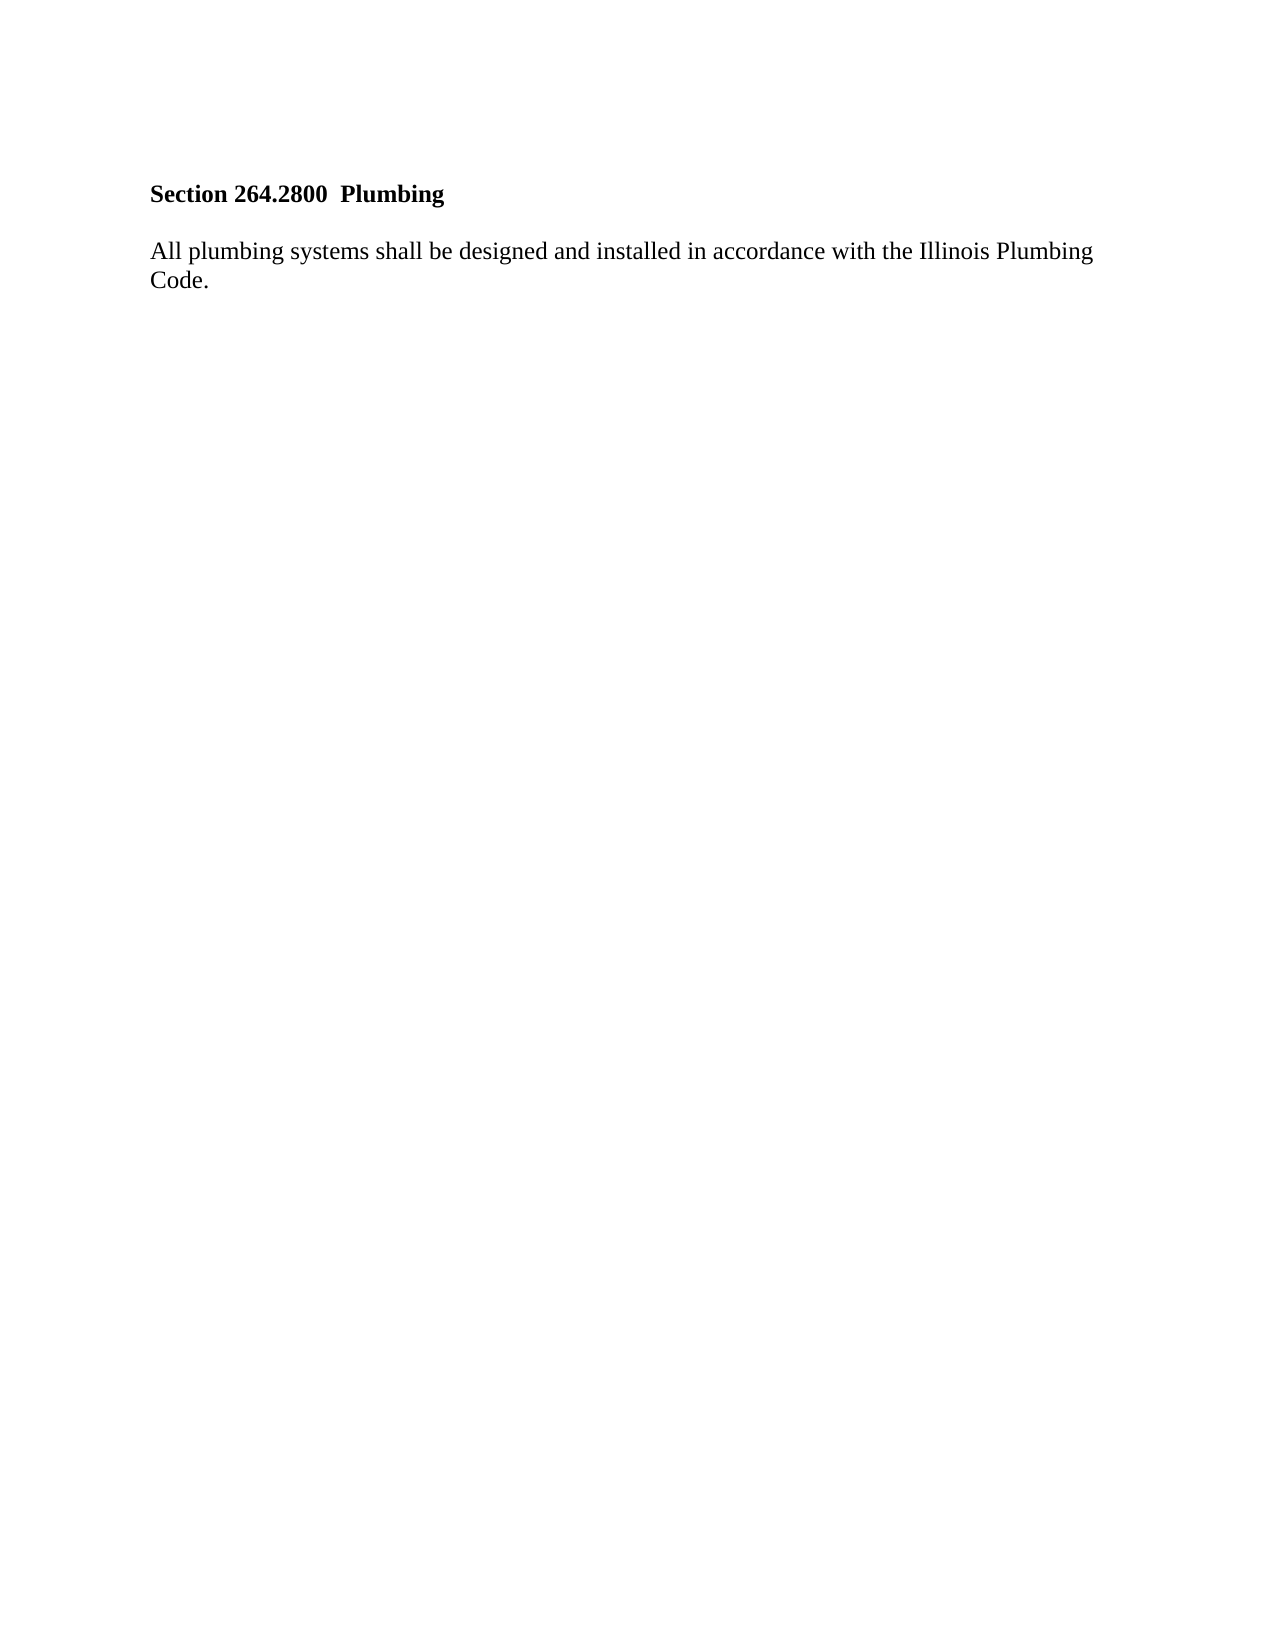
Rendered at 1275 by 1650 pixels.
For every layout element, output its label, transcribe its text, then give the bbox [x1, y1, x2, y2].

text Section 264.2800 Plumbing [150, 179, 1125, 207]
text All plumbing systems shall be designed and installed in accordance with the Illinois Plumbing Code. [150, 236, 1125, 294]
